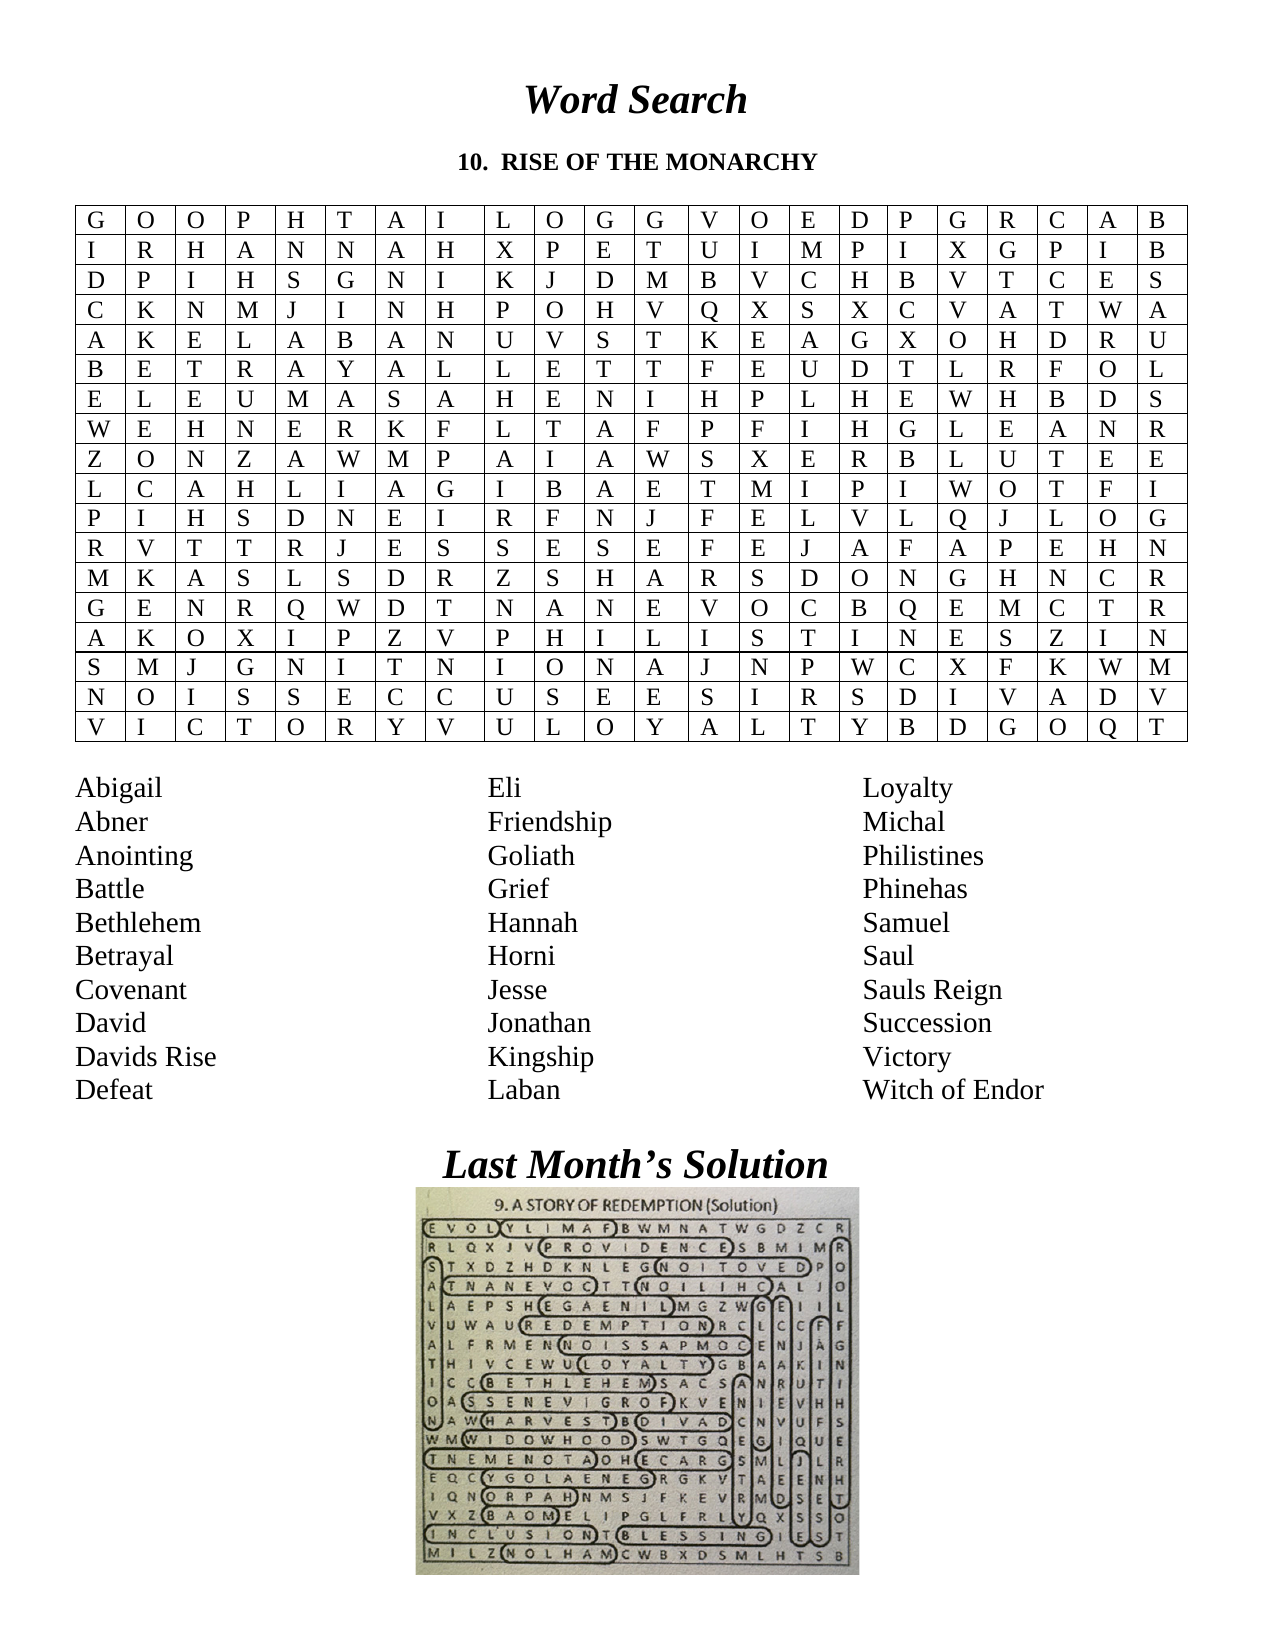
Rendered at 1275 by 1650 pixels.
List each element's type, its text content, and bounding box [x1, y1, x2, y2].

table_cell O [126, 444, 175, 473]
table_cell C [888, 653, 937, 681]
table_cell S [535, 682, 584, 711]
table_cell S [485, 533, 534, 562]
table_cell P [840, 235, 887, 264]
table_cell C [426, 682, 484, 711]
table_cell R [226, 355, 275, 383]
table_header G [635, 206, 688, 234]
table_header B [1138, 206, 1187, 234]
table_cell A [585, 474, 634, 502]
table_cell E [635, 474, 688, 502]
table_cell Y [840, 712, 887, 741]
table_cell G [226, 653, 275, 681]
table_cell V [988, 682, 1037, 711]
table_cell M [1138, 653, 1187, 681]
table_cell H [176, 235, 225, 264]
table_cell N [888, 563, 937, 592]
table_cell H [426, 295, 484, 324]
table_cell D [938, 712, 987, 741]
text Davids Rise Kingship Victory [75, 1039, 1200, 1072]
text 10. RISE OF THE MONARCHY [75, 147, 1200, 176]
table_cell C [176, 712, 225, 741]
table_cell N [376, 295, 425, 324]
table_cell T [176, 533, 225, 562]
table_cell E [740, 504, 789, 532]
table_cell S [585, 325, 634, 353]
table_cell S [376, 384, 425, 413]
table_cell E [1138, 444, 1187, 473]
table_cell R [840, 444, 887, 473]
table_cell A [176, 563, 225, 592]
table_cell M [635, 265, 688, 294]
table_cell F [1038, 355, 1087, 383]
table_cell G [76, 593, 125, 622]
table_cell R [426, 563, 484, 592]
table_cell C [790, 265, 839, 294]
text Covenant Jesse Sauls Reign [75, 972, 1200, 1005]
table_cell Y [326, 355, 375, 383]
text Anointing Goliath Philistines [75, 838, 1200, 871]
table_cell T [376, 653, 425, 681]
table_cell G [888, 414, 937, 443]
table_cell G [426, 474, 484, 502]
table_header E [790, 206, 839, 234]
table_cell L [226, 325, 275, 353]
table_cell I [326, 474, 375, 502]
table_cell R [1138, 593, 1187, 622]
table_cell A [276, 325, 325, 353]
table_cell E [938, 593, 987, 622]
table_cell E [740, 533, 789, 562]
table_cell E [1088, 444, 1137, 473]
table_cell O [988, 474, 1037, 502]
table_cell L [485, 355, 534, 383]
table_cell H [840, 414, 887, 443]
table_cell B [888, 265, 937, 294]
table_cell T [635, 325, 688, 353]
table_cell S [276, 265, 325, 294]
table_cell N [1138, 623, 1187, 651]
table_cell S [585, 533, 634, 562]
table_cell Q [276, 593, 325, 622]
table_cell E [276, 414, 325, 443]
table_cell E [126, 355, 175, 383]
table_cell T [988, 265, 1037, 294]
table_cell B [76, 355, 125, 383]
table_cell L [535, 712, 584, 741]
table_cell O [126, 682, 175, 711]
table_cell A [276, 355, 325, 383]
table_cell K [1038, 653, 1087, 681]
table_header A [1088, 206, 1137, 234]
table_cell F [635, 414, 688, 443]
picture [415, 1187, 860, 1575]
table_header P [888, 206, 937, 234]
text Abigail Eli Loyalty [75, 771, 1200, 804]
table_cell T [535, 414, 584, 443]
table_cell H [176, 504, 225, 532]
table_cell E [376, 504, 425, 532]
table_cell P [485, 295, 534, 324]
table_cell H [226, 265, 275, 294]
table_cell P [988, 533, 1037, 562]
table_cell W [76, 414, 125, 443]
table_cell O [176, 623, 225, 651]
table_cell O [535, 295, 584, 324]
table_cell R [1138, 563, 1187, 592]
table_cell C [1038, 593, 1087, 622]
table_cell I [276, 623, 325, 651]
table_header H [276, 206, 325, 234]
table_cell M [126, 653, 175, 681]
table_cell D [790, 563, 839, 592]
table_cell U [226, 384, 275, 413]
table_cell A [635, 653, 688, 681]
table_cell S [740, 623, 789, 651]
table_header G [585, 206, 634, 234]
table_cell V [635, 295, 688, 324]
table_cell Z [1038, 623, 1087, 651]
table_cell I [1088, 623, 1137, 651]
table_cell R [790, 682, 839, 711]
table_cell W [326, 444, 375, 473]
table_cell E [790, 444, 839, 473]
table_cell S [226, 682, 275, 711]
table_cell M [790, 235, 839, 264]
table_cell N [585, 384, 634, 413]
table_cell H [226, 474, 275, 502]
table_header A [376, 206, 425, 234]
table_cell I [426, 504, 484, 532]
table_cell S [535, 563, 584, 592]
table_cell E [740, 355, 789, 383]
table_cell Q [938, 504, 987, 532]
table_cell S [226, 504, 275, 532]
table_cell I [840, 623, 887, 651]
table_cell J [326, 533, 375, 562]
table_cell Q [888, 593, 937, 622]
table_cell T [226, 533, 275, 562]
table_cell D [888, 682, 937, 711]
text Word Search [75, 75, 1200, 123]
table_cell T [689, 474, 739, 502]
table_cell J [635, 504, 688, 532]
table_cell L [888, 504, 937, 532]
table_cell G [840, 325, 887, 353]
table_cell S [740, 563, 789, 592]
table_cell I [326, 653, 375, 681]
table_cell E [176, 325, 225, 353]
table_cell N [485, 593, 534, 622]
table_cell M [988, 593, 1037, 622]
table_cell E [635, 533, 688, 562]
table_cell I [888, 474, 937, 502]
table_cell R [1138, 414, 1187, 443]
table_cell L [938, 414, 987, 443]
table_cell E [535, 355, 584, 383]
table_cell G [988, 235, 1037, 264]
table_cell V [126, 533, 175, 562]
text Defeat Laban Witch of Endor [75, 1072, 1200, 1106]
table_cell E [76, 384, 125, 413]
table_cell X [740, 444, 789, 473]
table_cell N [426, 325, 484, 353]
table_cell I [790, 414, 839, 443]
table_cell T [176, 355, 225, 383]
table_cell T [1038, 474, 1087, 502]
table_cell O [938, 325, 987, 353]
table_header T [326, 206, 375, 234]
table_cell A [76, 325, 125, 353]
table_cell R [485, 504, 534, 532]
table_cell Q [1088, 712, 1137, 741]
table_cell R [326, 414, 375, 443]
table_cell E [585, 235, 634, 264]
table_cell U [485, 325, 534, 353]
table_cell Y [376, 712, 425, 741]
table_header V [689, 206, 739, 234]
table_cell R [988, 355, 1037, 383]
table_cell E [535, 533, 584, 562]
table_cell A [938, 533, 987, 562]
table_cell A [376, 235, 425, 264]
table_cell E [126, 414, 175, 443]
table_cell K [376, 414, 425, 443]
table_cell K [126, 295, 175, 324]
table_cell X [226, 623, 275, 651]
table_cell U [689, 235, 739, 264]
table_cell X [938, 653, 987, 681]
text Last Month’s Solution [75, 1139, 1200, 1187]
table_cell C [790, 593, 839, 622]
table_cell O [535, 653, 584, 681]
table_cell V [535, 325, 584, 353]
table_cell I [938, 682, 987, 711]
table_cell B [888, 444, 937, 473]
table_cell L [635, 623, 688, 651]
table_header P [226, 206, 275, 234]
table_cell G [326, 265, 375, 294]
table_cell P [689, 414, 739, 443]
table_cell J [176, 653, 225, 681]
table_cell I [326, 295, 375, 324]
table_cell C [126, 474, 175, 502]
table_cell L [790, 384, 839, 413]
table_cell R [76, 533, 125, 562]
table_cell A [535, 593, 584, 622]
table_cell P [840, 474, 887, 502]
table_cell A [585, 444, 634, 473]
table_cell P [426, 444, 484, 473]
table_cell B [888, 712, 937, 741]
table_cell I [426, 265, 484, 294]
table_cell J [689, 653, 739, 681]
table_cell F [740, 414, 789, 443]
table_cell D [840, 355, 887, 383]
table_cell T [1038, 295, 1087, 324]
table_cell R [689, 563, 739, 592]
table_cell N [426, 653, 484, 681]
table_cell G [988, 712, 1037, 741]
table_cell C [376, 682, 425, 711]
table_cell A [840, 533, 887, 562]
table_header O [126, 206, 175, 234]
table_cell E [535, 384, 584, 413]
table_cell T [585, 355, 634, 383]
table_cell M [76, 563, 125, 592]
table_cell K [689, 325, 739, 353]
table_cell S [76, 653, 125, 681]
table_cell Q [689, 295, 739, 324]
table_cell N [276, 235, 325, 264]
table_cell D [1038, 325, 1087, 353]
table_cell A [635, 563, 688, 592]
table_cell A [689, 712, 739, 741]
table_cell M [376, 444, 425, 473]
table_cell W [938, 384, 987, 413]
table_cell H [426, 235, 484, 264]
table_cell J [276, 295, 325, 324]
table_cell I [176, 682, 225, 711]
table_header O [535, 206, 584, 234]
table_cell S [326, 563, 375, 592]
table_cell W [1088, 295, 1137, 324]
table_cell H [585, 295, 634, 324]
table_cell J [988, 504, 1037, 532]
table_cell T [635, 355, 688, 383]
table_cell O [585, 712, 634, 741]
table_cell V [840, 504, 887, 532]
table_cell N [326, 504, 375, 532]
table_cell Z [76, 444, 125, 473]
table_cell T [635, 235, 688, 264]
table_cell H [535, 623, 584, 651]
table_header G [76, 206, 125, 234]
table_cell N [740, 653, 789, 681]
table_cell I [740, 682, 789, 711]
table_cell R [226, 593, 275, 622]
table_cell X [888, 325, 937, 353]
table_cell A [1038, 414, 1087, 443]
table_cell N [585, 593, 634, 622]
table_header L [485, 206, 534, 234]
table_cell X [485, 235, 534, 264]
table_cell X [840, 295, 887, 324]
table_cell E [740, 325, 789, 353]
table_cell S [988, 623, 1037, 651]
table_cell E [1038, 533, 1087, 562]
table_cell E [376, 533, 425, 562]
table_cell V [76, 712, 125, 741]
table_cell N [585, 653, 634, 681]
table_cell N [1038, 563, 1087, 592]
table_cell N [1088, 414, 1137, 443]
table_cell G [938, 563, 987, 592]
table_cell O [1088, 355, 1137, 383]
table_cell E [1088, 265, 1137, 294]
table_cell O [840, 563, 887, 592]
table_cell E [635, 593, 688, 622]
table_cell L [485, 414, 534, 443]
table_cell I [176, 265, 225, 294]
table_cell V [1138, 682, 1187, 711]
text Abner Friendship Michal [75, 804, 1200, 838]
table_cell F [689, 355, 739, 383]
table_cell L [126, 384, 175, 413]
table_cell P [790, 653, 839, 681]
table_cell E [326, 682, 375, 711]
table_cell D [1088, 384, 1137, 413]
table_cell V [740, 265, 789, 294]
table_cell U [790, 355, 839, 383]
table_cell U [485, 712, 534, 741]
table_cell L [76, 474, 125, 502]
table_cell A [585, 414, 634, 443]
table_cell S [226, 563, 275, 592]
table_cell T [790, 623, 839, 651]
table_cell N [326, 235, 375, 264]
table_cell A [276, 444, 325, 473]
table_cell N [226, 414, 275, 443]
table_cell O [1088, 504, 1137, 532]
table_cell S [790, 295, 839, 324]
table_cell Z [226, 444, 275, 473]
table_cell I [790, 474, 839, 502]
table_cell N [1138, 533, 1187, 562]
table_cell C [76, 295, 125, 324]
text Bethlehem Hannah Samuel [75, 905, 1200, 938]
table_cell E [126, 593, 175, 622]
table_cell J [535, 265, 584, 294]
table_header C [1038, 206, 1087, 234]
table_cell L [1038, 504, 1087, 532]
table_cell I [126, 504, 175, 532]
table_cell E [888, 384, 937, 413]
table_cell A [376, 474, 425, 502]
table_cell I [485, 474, 534, 502]
table_cell L [1138, 355, 1187, 383]
table_cell K [485, 265, 534, 294]
text Betrayal Horni Saul [75, 938, 1200, 972]
table_cell I [535, 444, 584, 473]
text David Jonathan Succession [75, 1005, 1200, 1039]
table_cell V [689, 593, 739, 622]
table_cell V [938, 265, 987, 294]
table_cell C [888, 295, 937, 324]
table_cell I [888, 235, 937, 264]
table_cell B [689, 265, 739, 294]
table_cell X [740, 295, 789, 324]
table_cell C [1088, 563, 1137, 592]
table_cell H [988, 325, 1037, 353]
table_cell K [126, 325, 175, 353]
table_cell N [76, 682, 125, 711]
table_cell P [76, 504, 125, 532]
table_cell P [535, 235, 584, 264]
table_cell P [126, 265, 175, 294]
table_cell D [376, 593, 425, 622]
table_cell I [126, 712, 175, 741]
table_cell P [485, 623, 534, 651]
table_header G [938, 206, 987, 234]
table_cell T [1088, 593, 1137, 622]
table_cell J [790, 533, 839, 562]
table_cell D [76, 265, 125, 294]
table_cell O [1038, 712, 1087, 741]
table_cell F [888, 533, 937, 562]
table_cell S [1138, 265, 1187, 294]
table_cell I [585, 623, 634, 651]
table_cell L [276, 563, 325, 592]
table_cell K [126, 623, 175, 651]
table_cell B [840, 593, 887, 622]
table_cell W [635, 444, 688, 473]
table_cell N [176, 593, 225, 622]
table_cell P [740, 384, 789, 413]
table_cell E [635, 682, 688, 711]
table_cell R [126, 235, 175, 264]
table_cell F [988, 653, 1037, 681]
table_cell S [276, 682, 325, 711]
table_cell H [1088, 533, 1137, 562]
table_cell B [326, 325, 375, 353]
table_cell S [689, 682, 739, 711]
table_cell P [1038, 235, 1087, 264]
table_cell D [276, 504, 325, 532]
table_cell T [1138, 712, 1187, 741]
table_cell H [988, 563, 1037, 592]
table_cell H [988, 384, 1037, 413]
table_cell T [888, 355, 937, 383]
table_cell C [1038, 265, 1087, 294]
table_cell F [689, 504, 739, 532]
table_cell E [938, 623, 987, 651]
table_cell H [840, 384, 887, 413]
table_cell I [1138, 474, 1187, 502]
table_cell D [376, 563, 425, 592]
table_cell I [76, 235, 125, 264]
table_cell S [689, 444, 739, 473]
table_cell F [689, 533, 739, 562]
table_cell T [790, 712, 839, 741]
table_cell X [938, 235, 987, 264]
table_cell L [276, 474, 325, 502]
table_cell A [226, 235, 275, 264]
table_cell S [1138, 384, 1187, 413]
table_header I [426, 206, 484, 234]
table_cell H [585, 563, 634, 592]
table_cell A [376, 325, 425, 353]
table_cell B [1038, 384, 1087, 413]
text Battle Grief Phinehas [75, 871, 1200, 905]
table_cell S [426, 533, 484, 562]
table_cell I [485, 653, 534, 681]
table_cell V [426, 623, 484, 651]
table_cell H [485, 384, 534, 413]
table_cell L [938, 355, 987, 383]
table_cell P [326, 623, 375, 651]
table_cell H [689, 384, 739, 413]
table_cell M [226, 295, 275, 324]
table_cell V [426, 712, 484, 741]
table_cell E [988, 414, 1037, 443]
table_cell L [938, 444, 987, 473]
table_cell E [585, 682, 634, 711]
table_cell A [176, 474, 225, 502]
table_cell S [840, 682, 887, 711]
table_cell I [740, 235, 789, 264]
table_cell G [1138, 504, 1187, 532]
table_cell A [790, 325, 839, 353]
table_cell F [535, 504, 584, 532]
table_cell L [740, 712, 789, 741]
table_cell W [938, 474, 987, 502]
table_cell F [1088, 474, 1137, 502]
table_cell R [276, 533, 325, 562]
table_cell N [176, 444, 225, 473]
table_cell Z [485, 563, 534, 592]
table_cell K [126, 563, 175, 592]
table_cell B [1138, 235, 1187, 264]
table_cell N [585, 504, 634, 532]
table_header R [988, 206, 1037, 234]
table_cell M [276, 384, 325, 413]
table_cell L [790, 504, 839, 532]
table_cell N [176, 295, 225, 324]
table_cell B [535, 474, 584, 502]
table_cell Z [376, 623, 425, 651]
table_cell E [176, 384, 225, 413]
table_cell I [689, 623, 739, 651]
table_cell U [1138, 325, 1187, 353]
table_cell A [1038, 682, 1087, 711]
table_cell A [376, 355, 425, 383]
table_cell T [226, 712, 275, 741]
table_cell A [485, 444, 534, 473]
table_cell T [1038, 444, 1087, 473]
table_cell D [1088, 682, 1137, 711]
table_cell A [326, 384, 375, 413]
table_cell A [1138, 295, 1187, 324]
table_header O [176, 206, 225, 234]
table_cell I [1088, 235, 1137, 264]
table_cell H [176, 414, 225, 443]
table_cell N [888, 623, 937, 651]
table_cell O [276, 712, 325, 741]
table_cell O [740, 593, 789, 622]
table_cell I [635, 384, 688, 413]
table_cell A [426, 384, 484, 413]
table_cell N [376, 265, 425, 294]
table_header O [740, 206, 789, 234]
table_cell Y [635, 712, 688, 741]
table_cell W [840, 653, 887, 681]
table_cell R [1088, 325, 1137, 353]
table_cell H [840, 265, 887, 294]
table_cell A [988, 295, 1037, 324]
table_cell U [988, 444, 1037, 473]
table_cell A [76, 623, 125, 651]
table_cell U [485, 682, 534, 711]
table_cell T [426, 593, 484, 622]
table_cell V [938, 295, 987, 324]
table_cell M [740, 474, 789, 502]
table_cell W [1088, 653, 1137, 681]
table_header D [840, 206, 887, 234]
table_cell N [276, 653, 325, 681]
table_cell L [426, 355, 484, 383]
table_cell R [326, 712, 375, 741]
table_cell W [326, 593, 375, 622]
table_cell D [585, 265, 634, 294]
table_cell F [426, 414, 484, 443]
